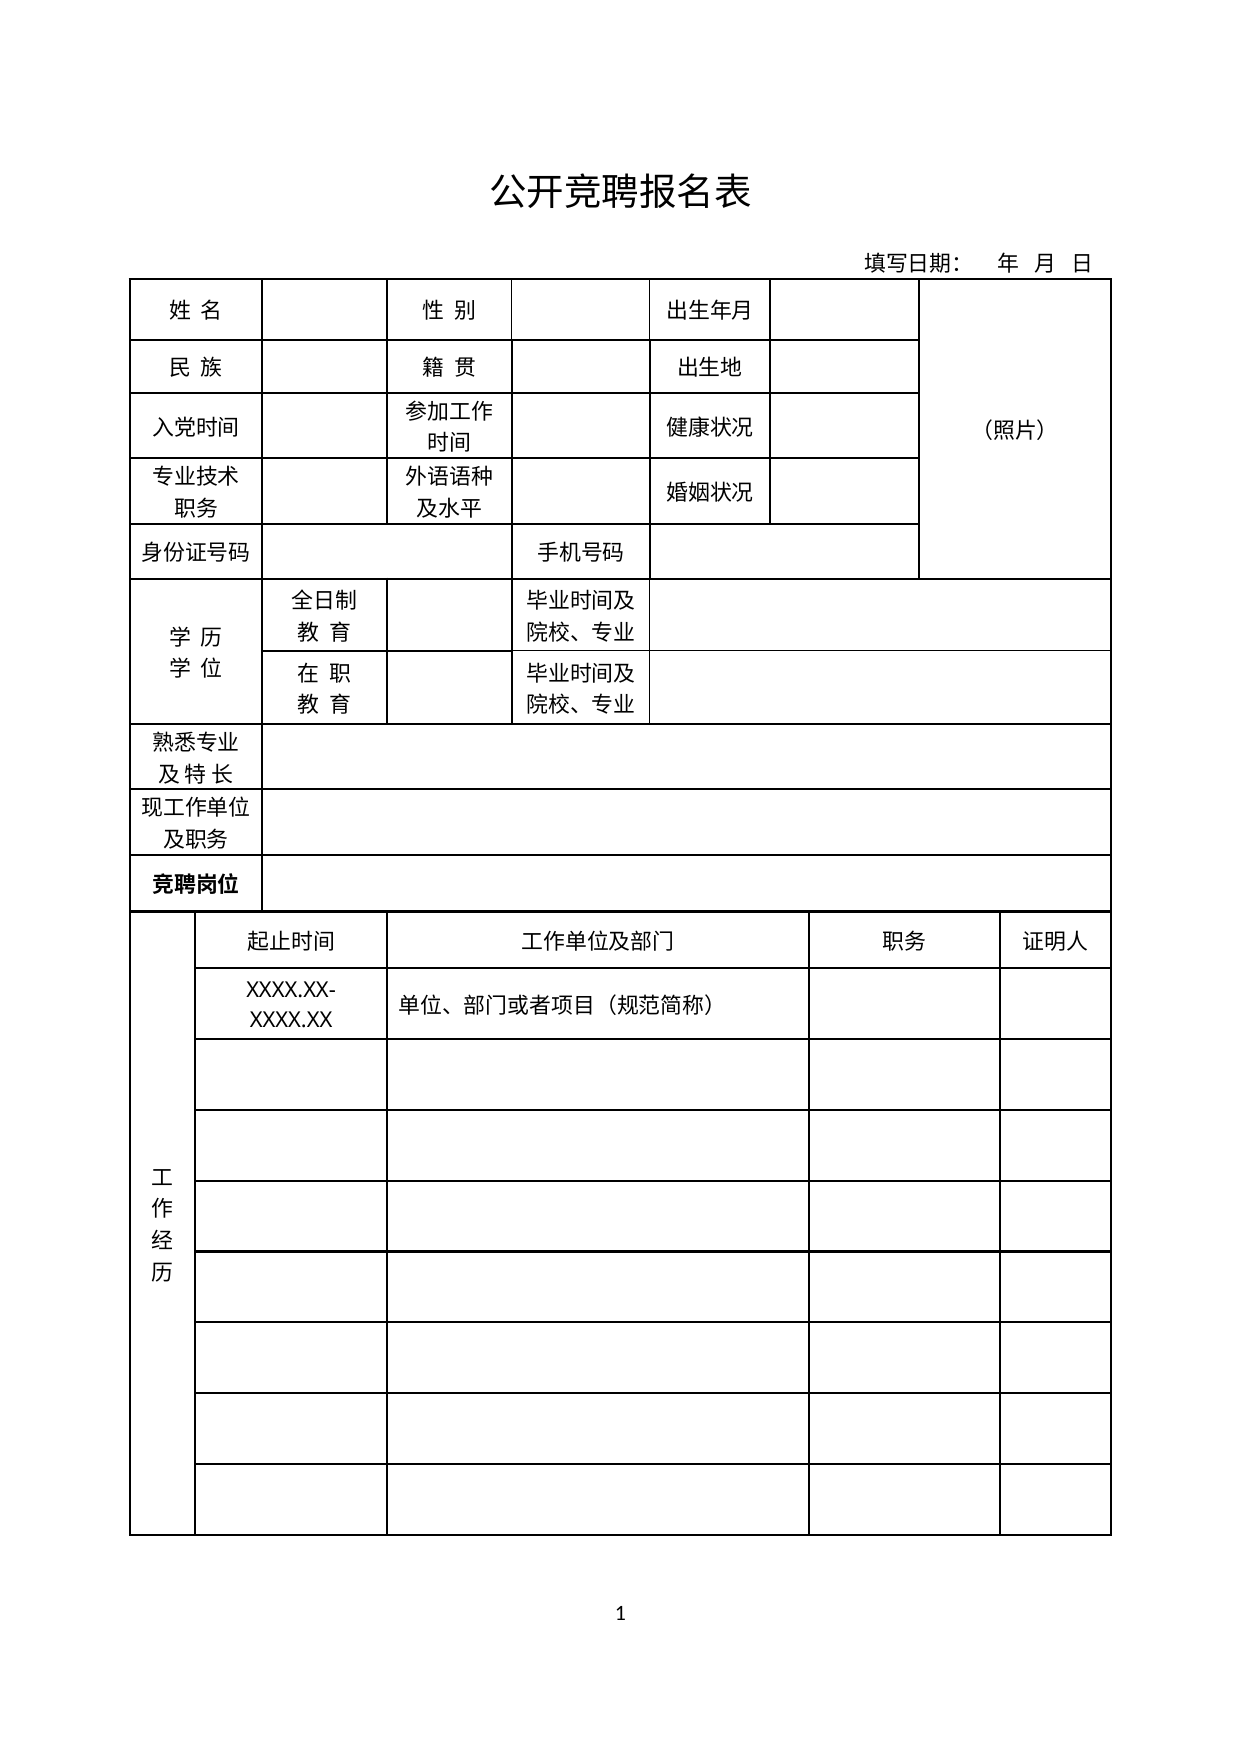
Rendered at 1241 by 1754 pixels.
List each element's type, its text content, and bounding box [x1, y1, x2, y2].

table_cell [263, 790, 1110, 854]
table_cell 籍 贯 [388, 341, 511, 392]
table_cell 证明人 [1001, 913, 1110, 967]
table_cell [196, 1323, 386, 1392]
text 公开竞聘报名表 [148, 158, 1093, 217]
table_cell 现工作单位及职务 [131, 790, 261, 854]
table_cell [263, 394, 386, 457]
table_cell [263, 856, 1110, 910]
table_cell [388, 1182, 808, 1250]
table_cell [810, 1323, 999, 1392]
table_cell [263, 341, 386, 392]
table_cell [388, 1111, 808, 1179]
table_cell [1001, 1323, 1110, 1392]
table_cell 手机号码 [513, 525, 649, 578]
table_cell [388, 1040, 808, 1109]
table_cell [263, 725, 1110, 788]
table_cell [810, 1253, 999, 1321]
table_cell [196, 1253, 386, 1321]
table_cell 起止时间 [196, 913, 386, 967]
table_cell XXXX.XX-XXXX.XX [196, 969, 386, 1038]
table_cell [196, 1040, 386, 1109]
table_cell [810, 1465, 999, 1534]
table_cell [1001, 1182, 1110, 1250]
table_cell [771, 459, 918, 522]
table_cell [651, 525, 918, 578]
table_cell [388, 1394, 808, 1463]
table_cell [388, 580, 511, 650]
table_cell 在 职 教 育 [263, 652, 386, 723]
table_cell [1001, 969, 1110, 1038]
table_cell 工作经历 [131, 913, 194, 1534]
table_header （照片） [920, 280, 1110, 578]
table_cell [513, 341, 649, 392]
table_cell [1001, 1040, 1110, 1109]
table_cell [1001, 1253, 1110, 1321]
table_header 出生年月 [650, 280, 769, 339]
table_cell 毕业时间及 院校、专业 [513, 651, 649, 723]
table_cell [771, 394, 918, 457]
table_cell [388, 1323, 808, 1392]
table_cell [810, 1111, 999, 1179]
table_cell [196, 1111, 386, 1179]
table_cell [196, 1465, 386, 1534]
table_header [512, 280, 649, 339]
table_cell [388, 1253, 808, 1321]
table_cell [810, 1182, 999, 1250]
table_cell [388, 652, 511, 723]
table_cell 职务 [810, 913, 999, 967]
table_header [263, 280, 386, 339]
table_cell 全日制 教 育 [263, 580, 386, 650]
table_cell [650, 580, 1110, 650]
table_cell [1001, 1394, 1110, 1463]
table_cell [650, 651, 1110, 723]
table_cell 婚姻状况 [651, 459, 769, 522]
table_cell 单位、部门或者项目（规范简称） [388, 969, 808, 1038]
table_cell 出生地 [651, 341, 769, 392]
table_cell [1001, 1465, 1110, 1534]
table_cell 身份证号码 [131, 525, 261, 578]
table_cell [263, 525, 511, 578]
table_cell 民 族 [131, 341, 261, 392]
table_cell [388, 1465, 808, 1534]
table_cell [771, 341, 918, 392]
text 填写日期： 年 月 日 [148, 246, 1093, 278]
table_cell 专业技术 职务 [131, 459, 261, 522]
table_cell [196, 1394, 386, 1463]
table_cell 外语语种及水平 [388, 459, 511, 522]
table_cell [1001, 1111, 1110, 1179]
table_header 姓 名 [131, 280, 261, 339]
table_cell 竞聘岗位 [131, 856, 261, 910]
table_cell [263, 459, 386, 522]
table_cell [810, 1040, 999, 1109]
table_cell [513, 394, 649, 457]
table_header 性 别 [388, 280, 511, 339]
table_cell [196, 1182, 386, 1250]
table_cell 健康状况 [651, 394, 769, 457]
table_cell 参加工作时间 [388, 394, 511, 457]
table_cell [513, 459, 649, 522]
table_cell 学 历 学 位 [131, 580, 261, 723]
table_cell [810, 969, 999, 1038]
table_cell 工作单位及部门 [388, 913, 808, 967]
table_cell 入党时间 [131, 394, 261, 457]
table_cell [810, 1394, 999, 1463]
table_cell 熟悉专业 及 特 长 [131, 725, 261, 788]
table_header [771, 280, 918, 339]
table_cell 毕业时间及 院校、专业 [513, 580, 649, 650]
